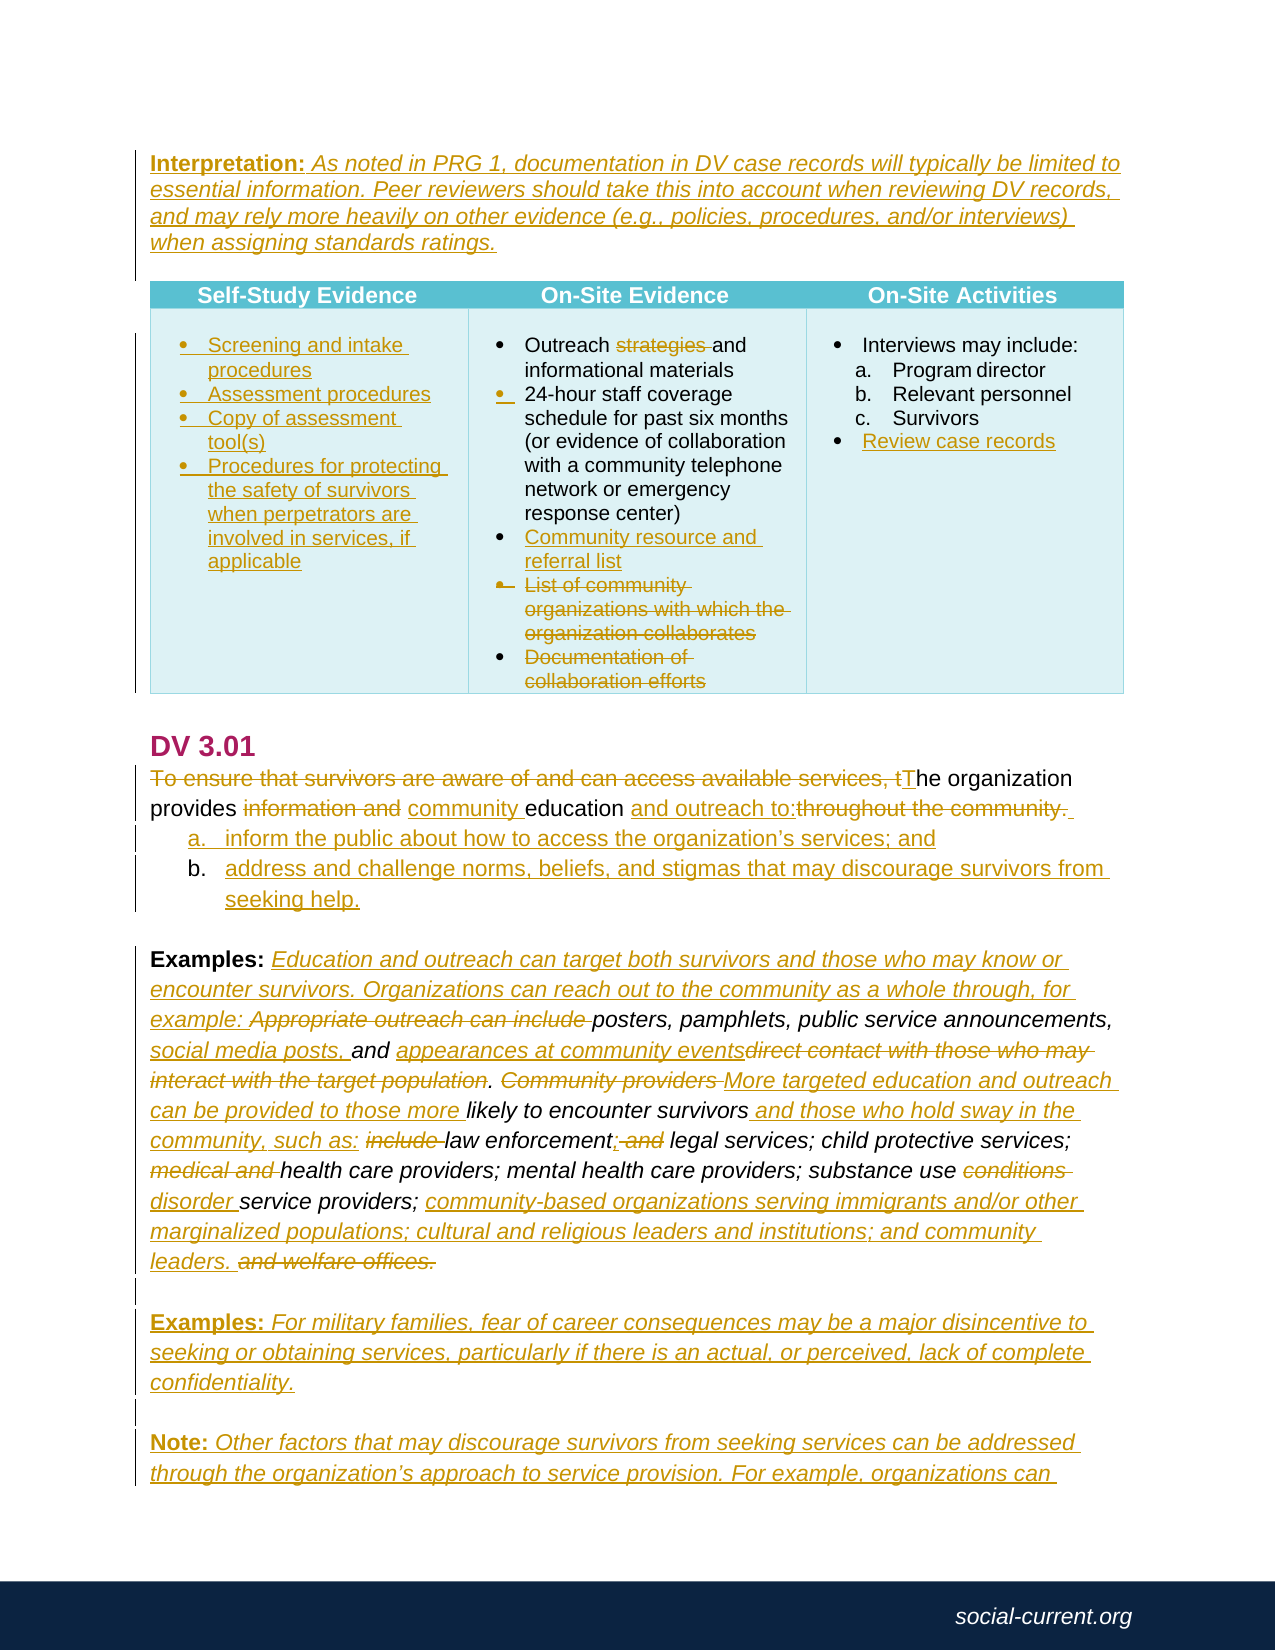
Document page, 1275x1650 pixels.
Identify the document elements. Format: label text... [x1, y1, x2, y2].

table_header On-Site Evidence [469, 282, 806, 308]
text Examples: posters, pamphlets, public service announcements, and . likely to encounter survivors law enforcement legal services; child protective services; health care providers; mental health care providers; substance use service providers; [150, 946, 1125, 1274]
table_cell [151, 309, 468, 693]
table_cell Outreach and informational materials 24-hour staff coverage schedule for past six months (or evidence of collaboration with a community telephone network or emergency response center) [469, 309, 806, 693]
table_cell Interviews may include: Program director Relevant personnel Survivors [807, 309, 1123, 693]
subtitle DV 3.01 [150, 729, 1125, 762]
text he organization provides education [150, 765, 1125, 821]
table_header On-Site Activities [807, 282, 1123, 308]
table_header Self-Study Evidence [151, 282, 468, 308]
